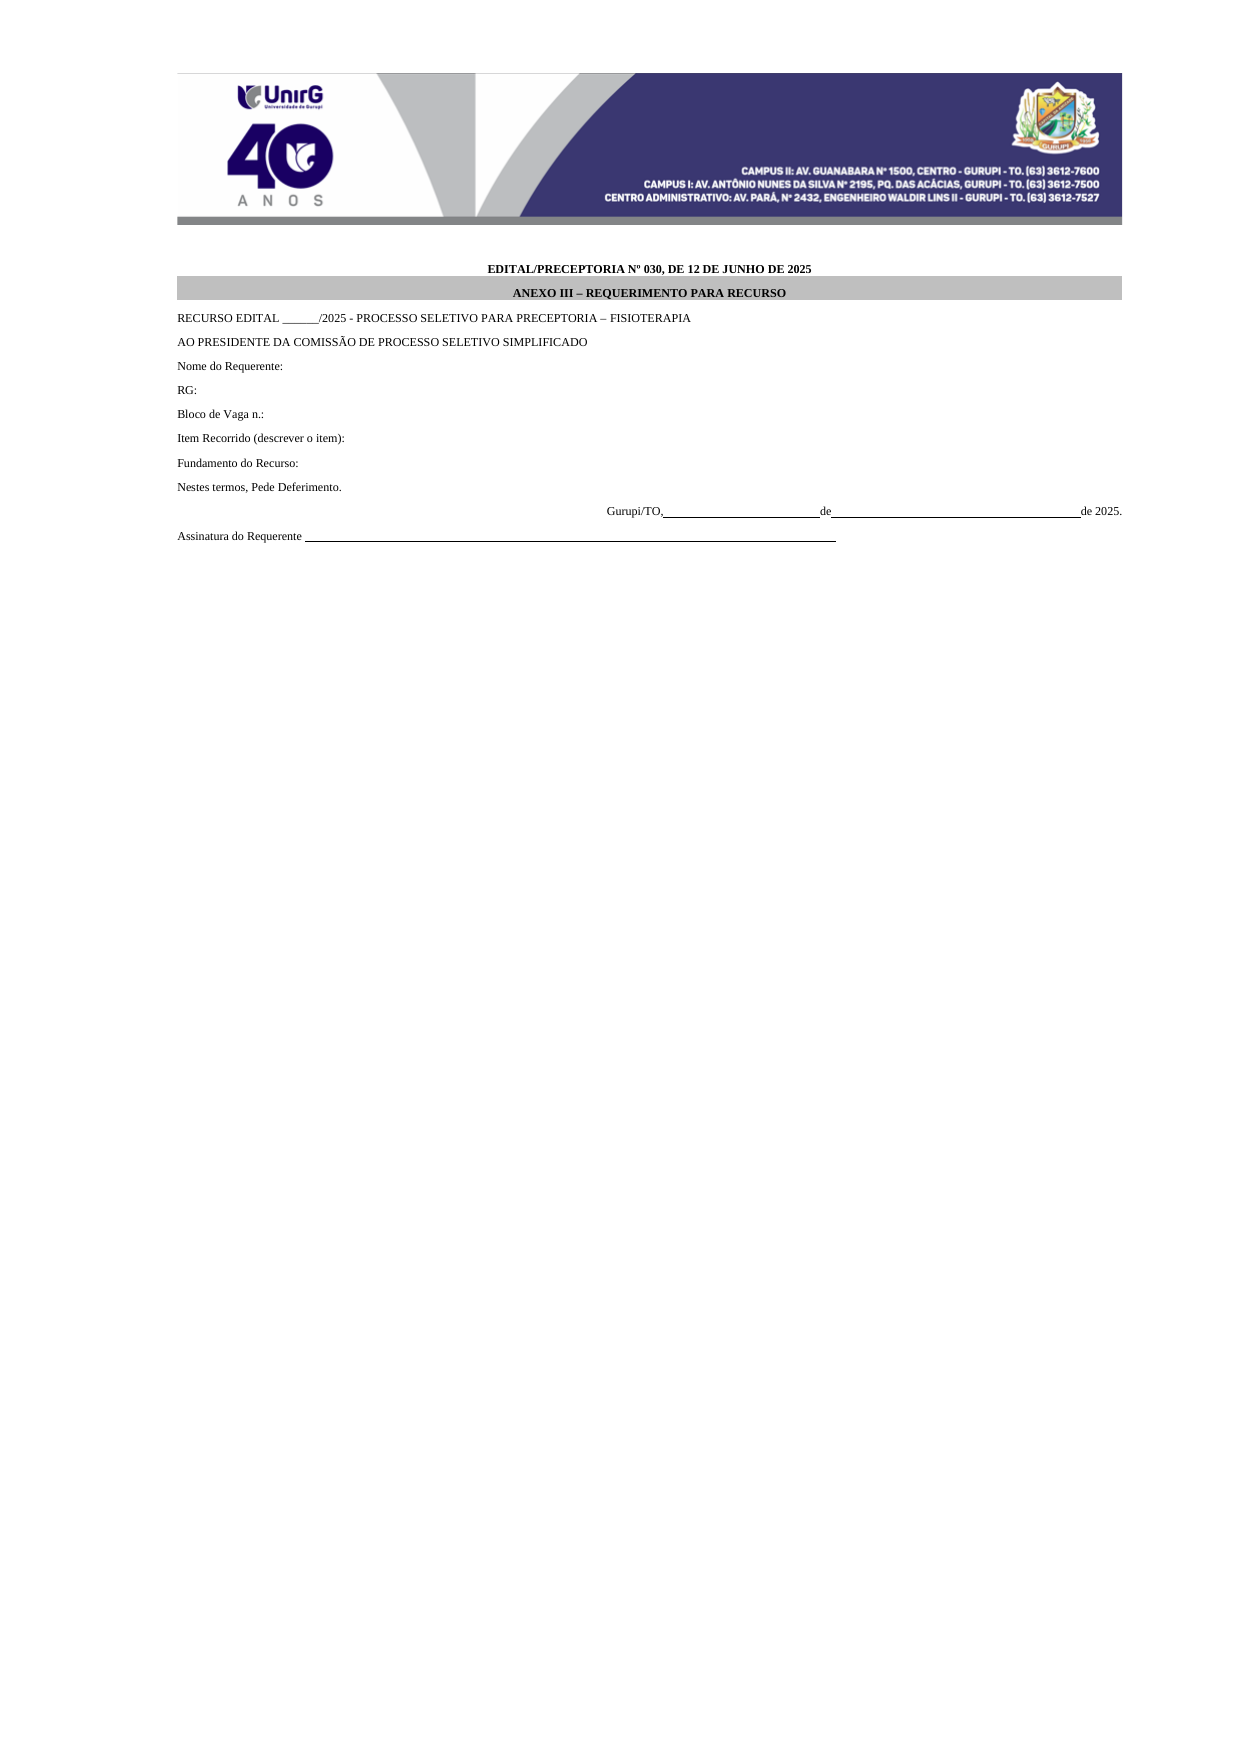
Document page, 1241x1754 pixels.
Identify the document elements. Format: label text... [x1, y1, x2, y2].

text Bloco de Vaga n.: [177, 397, 1122, 421]
text RG: [177, 373, 1122, 397]
text RECURSO EDITAL ______/2025 - PROCESSO SELETIVO PARA PRECEPTORIA – FISIOTERAPIA [177, 301, 1122, 325]
text ANEXO III – REQUERIMENTO PARA RECURSO [177, 276, 1122, 300]
text Gurupi/TO, de de 2025. [177, 494, 1122, 518]
text AO PRESIDENTE DA COMISSÃO DE PROCESSO SELETIVO SIMPLIFICADO [177, 325, 1122, 349]
text Assinatura do Requerente [177, 519, 1117, 543]
text Item Recorrido (descrever o item): [177, 421, 1122, 445]
text Nestes termos, Pede Deferimento. [177, 470, 1122, 494]
text Nome do Requerente: [177, 349, 1122, 373]
text Fundamento do Recurso: [177, 446, 1122, 470]
text EDITAL/PRECEPTORIA Nº 030, DE 12 DE JUNHO DE 2025 [177, 252, 1122, 276]
